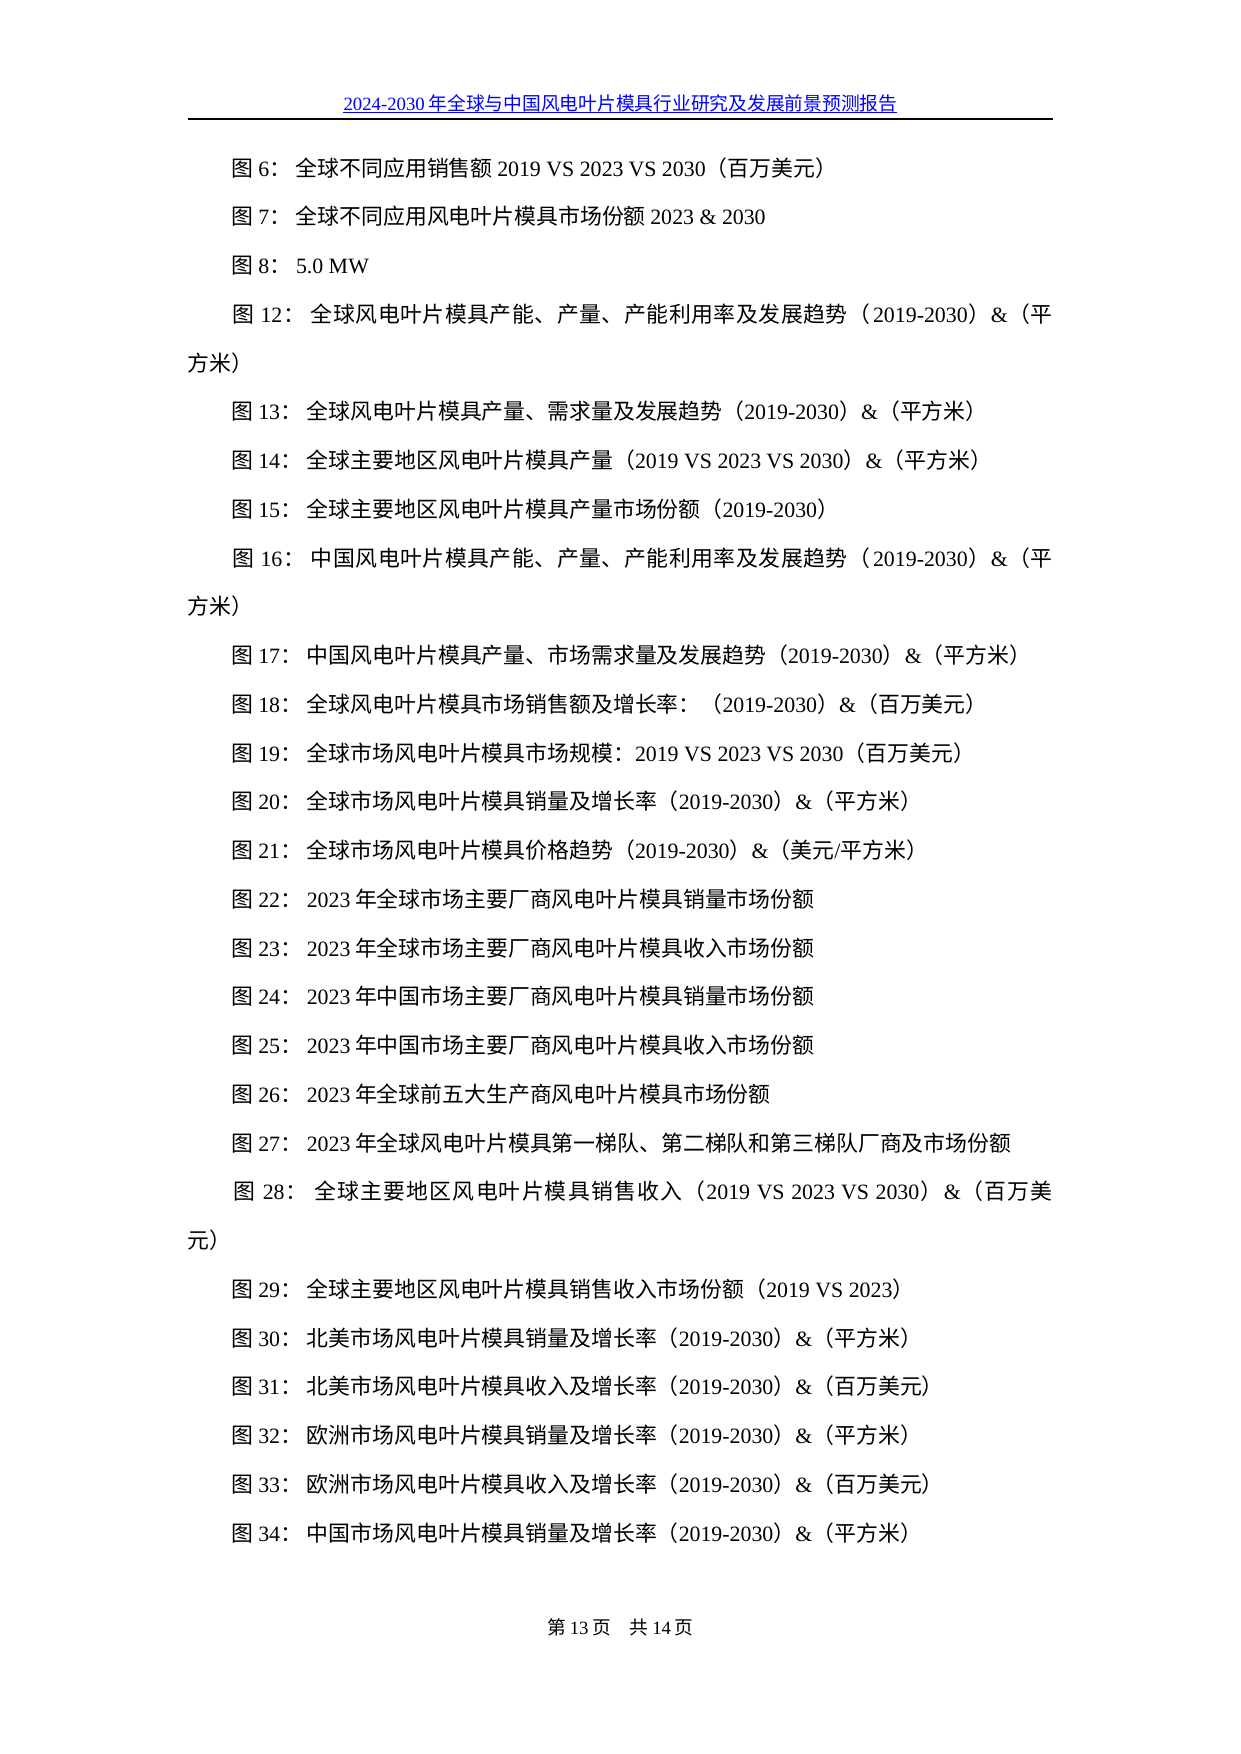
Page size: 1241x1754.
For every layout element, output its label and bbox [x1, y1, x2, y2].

text [187, 150, 1053, 1548]
